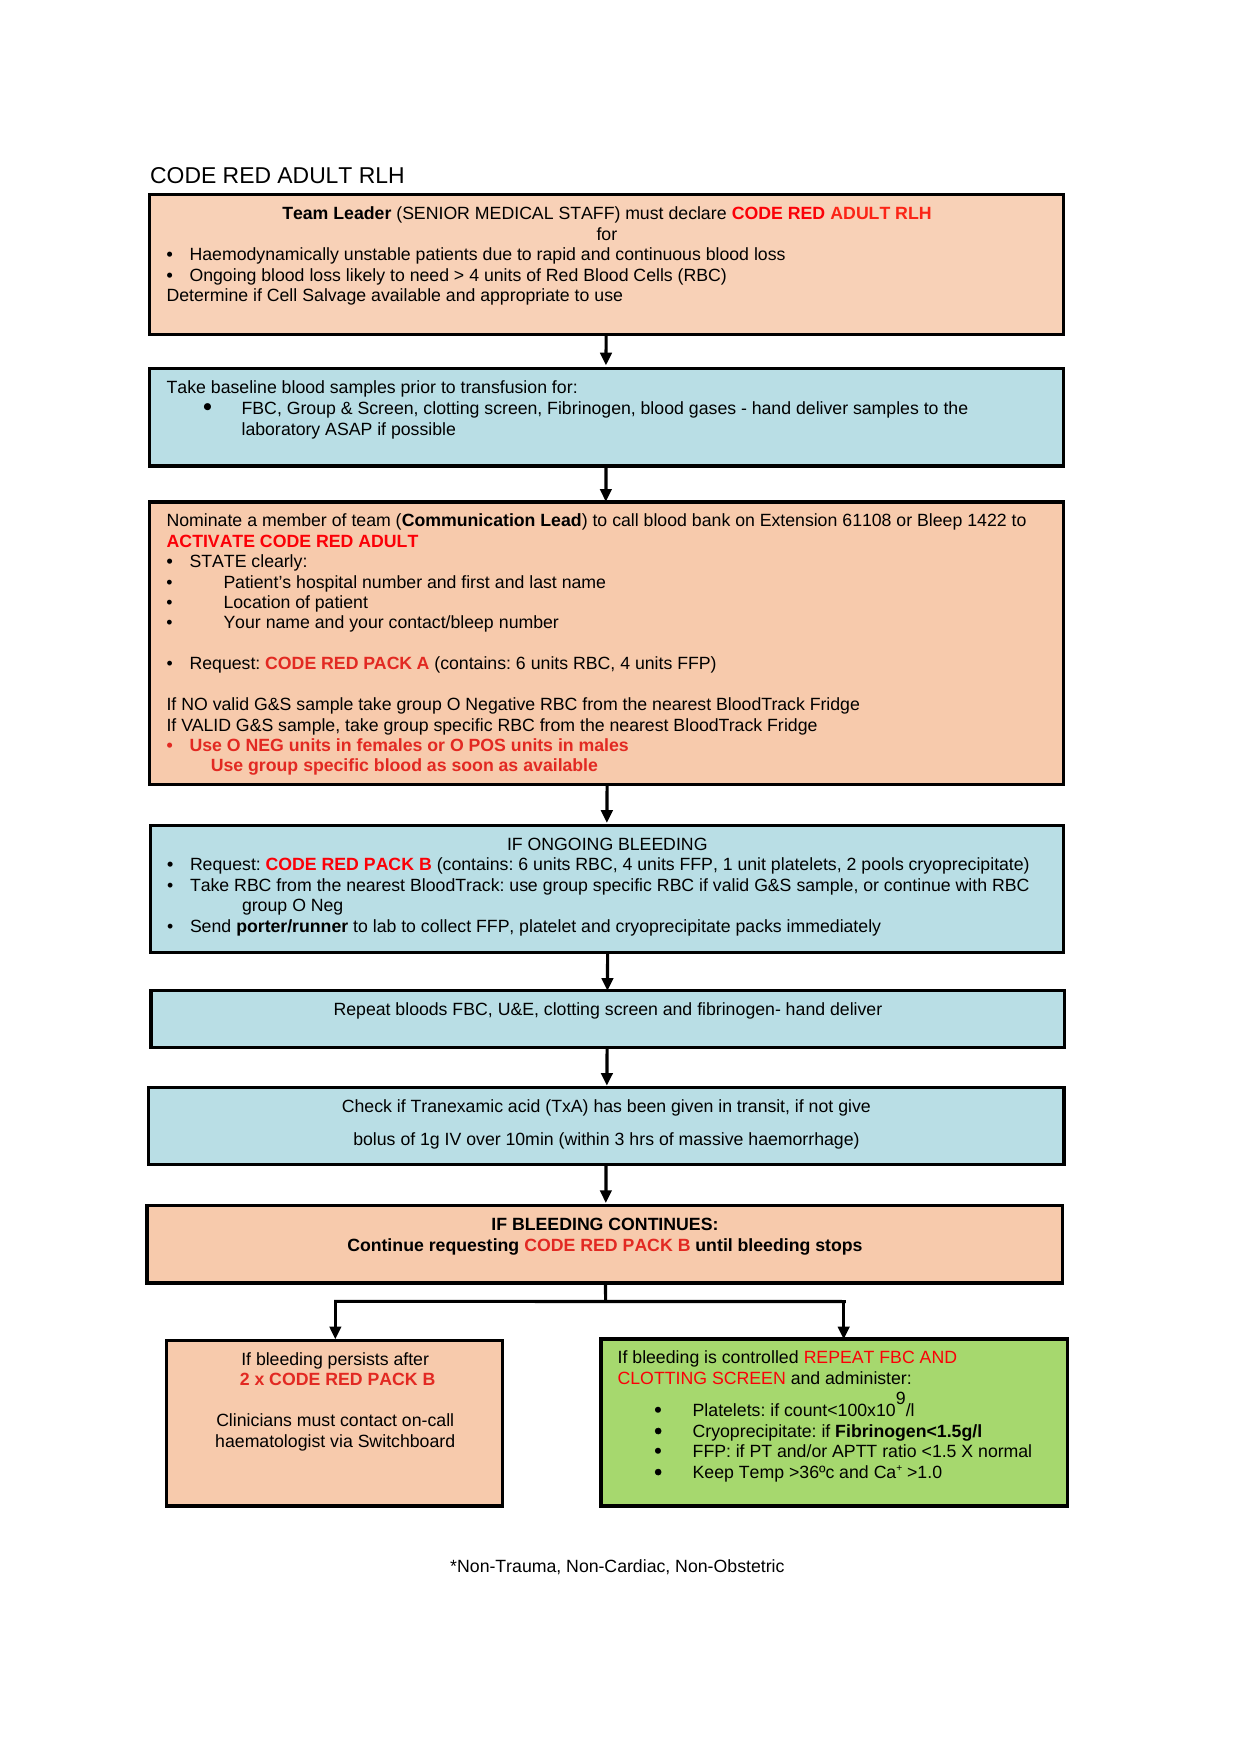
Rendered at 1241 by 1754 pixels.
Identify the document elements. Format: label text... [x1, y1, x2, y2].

list CODE RED ADULT RLH [150, 162, 1090, 189]
